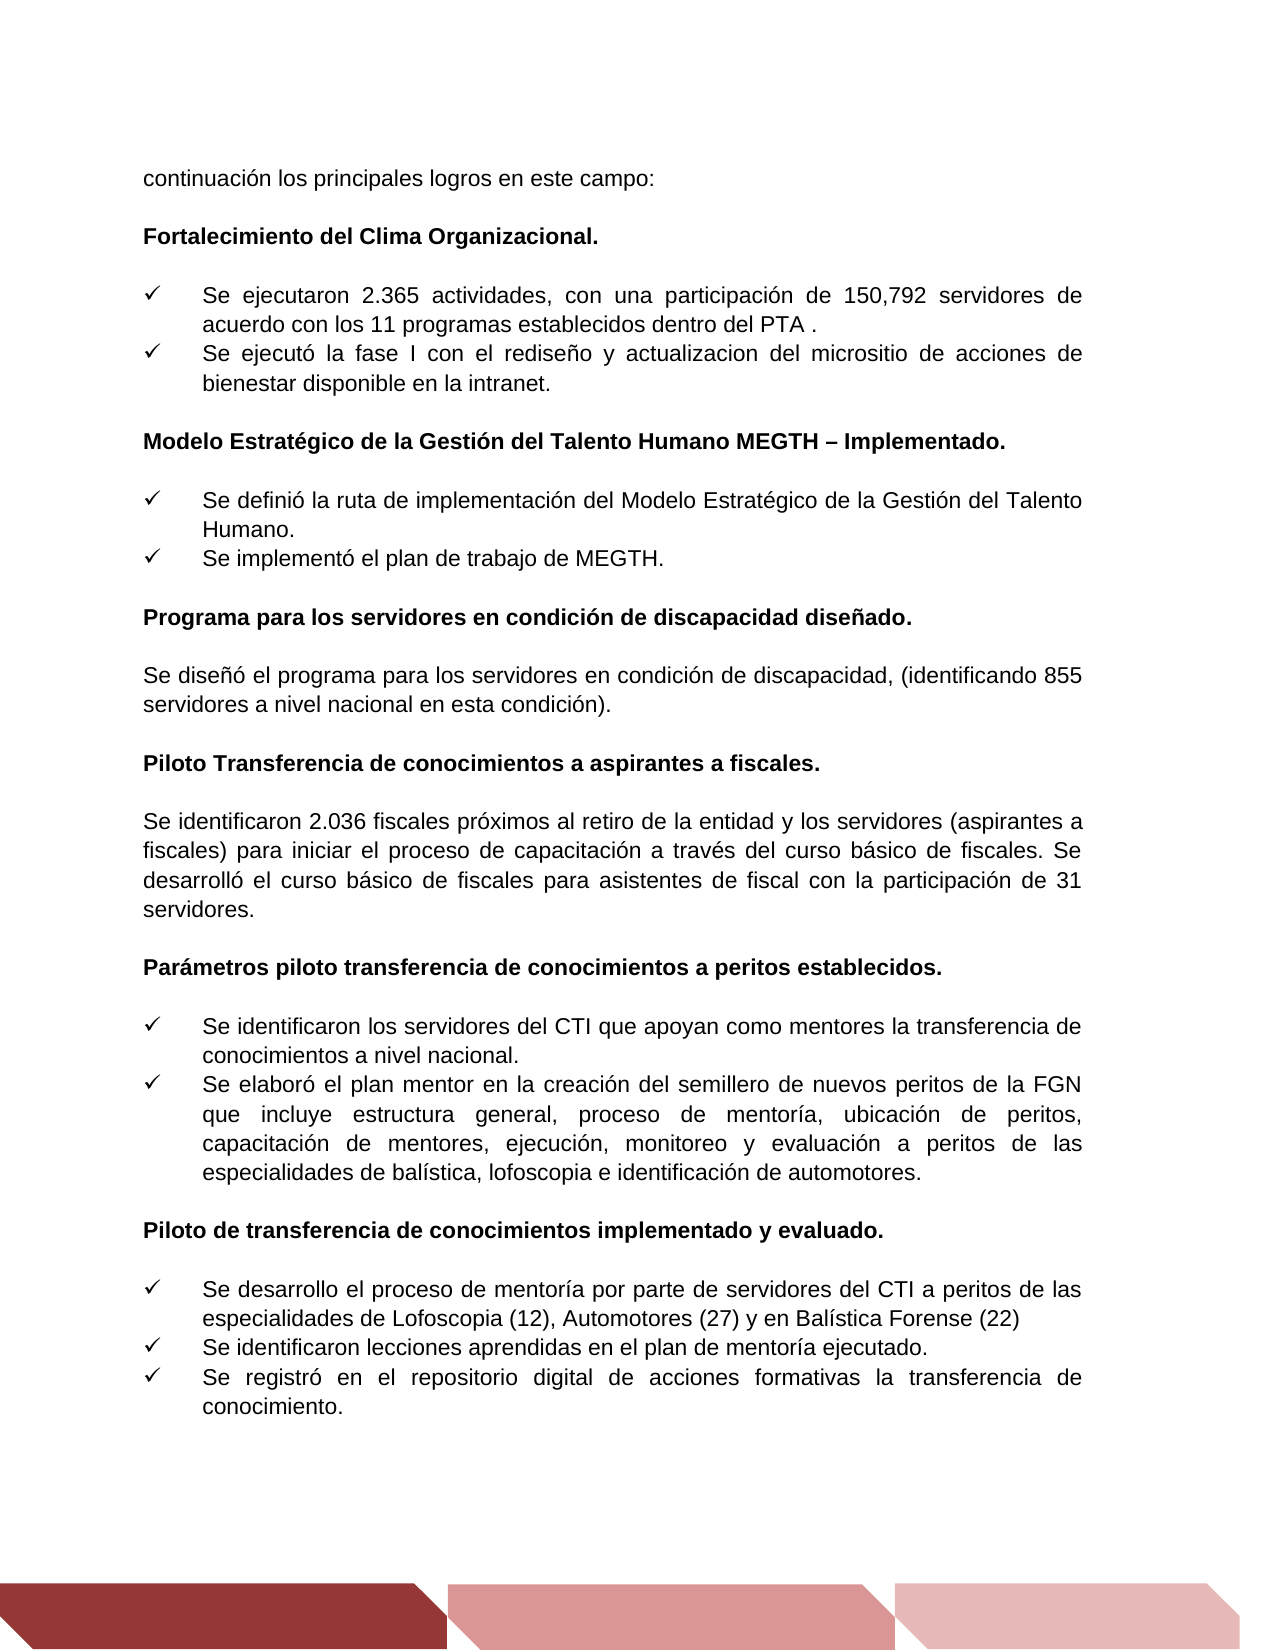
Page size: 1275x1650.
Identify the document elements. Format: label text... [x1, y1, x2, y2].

list Se ejecutó la fase I con el rediseño y actualizacion del micrositio de acciones de bienestar disponible en la intranet. [143, 340, 1083, 396]
list Se ejecutaron 2.365 actividades, con una participación de 150,792 servidores de acuerdo con los 11 programas establecidos dentro del PTA . [143, 282, 1083, 337]
list Se registró en el repositorio digital de acciones formativas la transferencia de conocimiento. [143, 1364, 1083, 1419]
text Se diseñó el programa para los servidores en condición de discapacidad, (identificando 855 servidores a nivel nacional en esta condición). [143, 662, 1083, 718]
text Modelo Estratégico de la Gestión del Talento Humano MEGTH – Implementado. [143, 428, 1083, 454]
text Piloto Transferencia de conocimientos a aspirantes a fiscales. [143, 750, 1083, 776]
list Se implementó el plan de trabajo de MEGTH. [143, 545, 1083, 571]
list Se elaboró el plan mentor en la creación del semillero de nuevos peritos de la FGN que incluye estructura general, proceso de mentoría, ubicación de peritos, capacitación de mentores, ejecución, monitoreo y evaluación a peritos de las especialidades de balística, lofoscopia e identificación de automotores. [143, 1071, 1083, 1185]
text Parámetros piloto transferencia de conocimientos a peritos establecidos. [143, 954, 1083, 981]
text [143, 165, 1083, 191]
list Se desarrollo el proceso de mentoría por parte de servidores del CTI a peritos de las especialidades de Lofoscopia (12), Automotores (27) y en Balística Forense (22) [143, 1276, 1083, 1331]
list Se identificaron los servidores del CTI que apoyan como mentores la transferencia de conocimientos a nivel nacional. [143, 1013, 1083, 1068]
list Se definió la ruta de implementación del Modelo Estratégico de la Gestión del Talento Humano. [143, 487, 1083, 542]
text Programa para los servidores en condición de discapacidad diseñado. [143, 603, 1083, 630]
text Piloto de transferencia de conocimientos implementado y evaluado. [143, 1217, 1083, 1244]
list Se identificaron lecciones aprendidas en el plan de mentoría ejecutado. [143, 1334, 1083, 1361]
text Fortalecimiento del Clima Organizacional. [143, 223, 1083, 250]
text Se identificaron 2.036 fiscales próximos al retiro de la entidad y los servidores (aspirantes a fiscales) para iniciar el proceso de capacitación a través del curso básico de fiscales. Se desarrolló el curso básico de fiscales para asistentes de fiscal con la participación de 31 servidores. [143, 808, 1083, 922]
